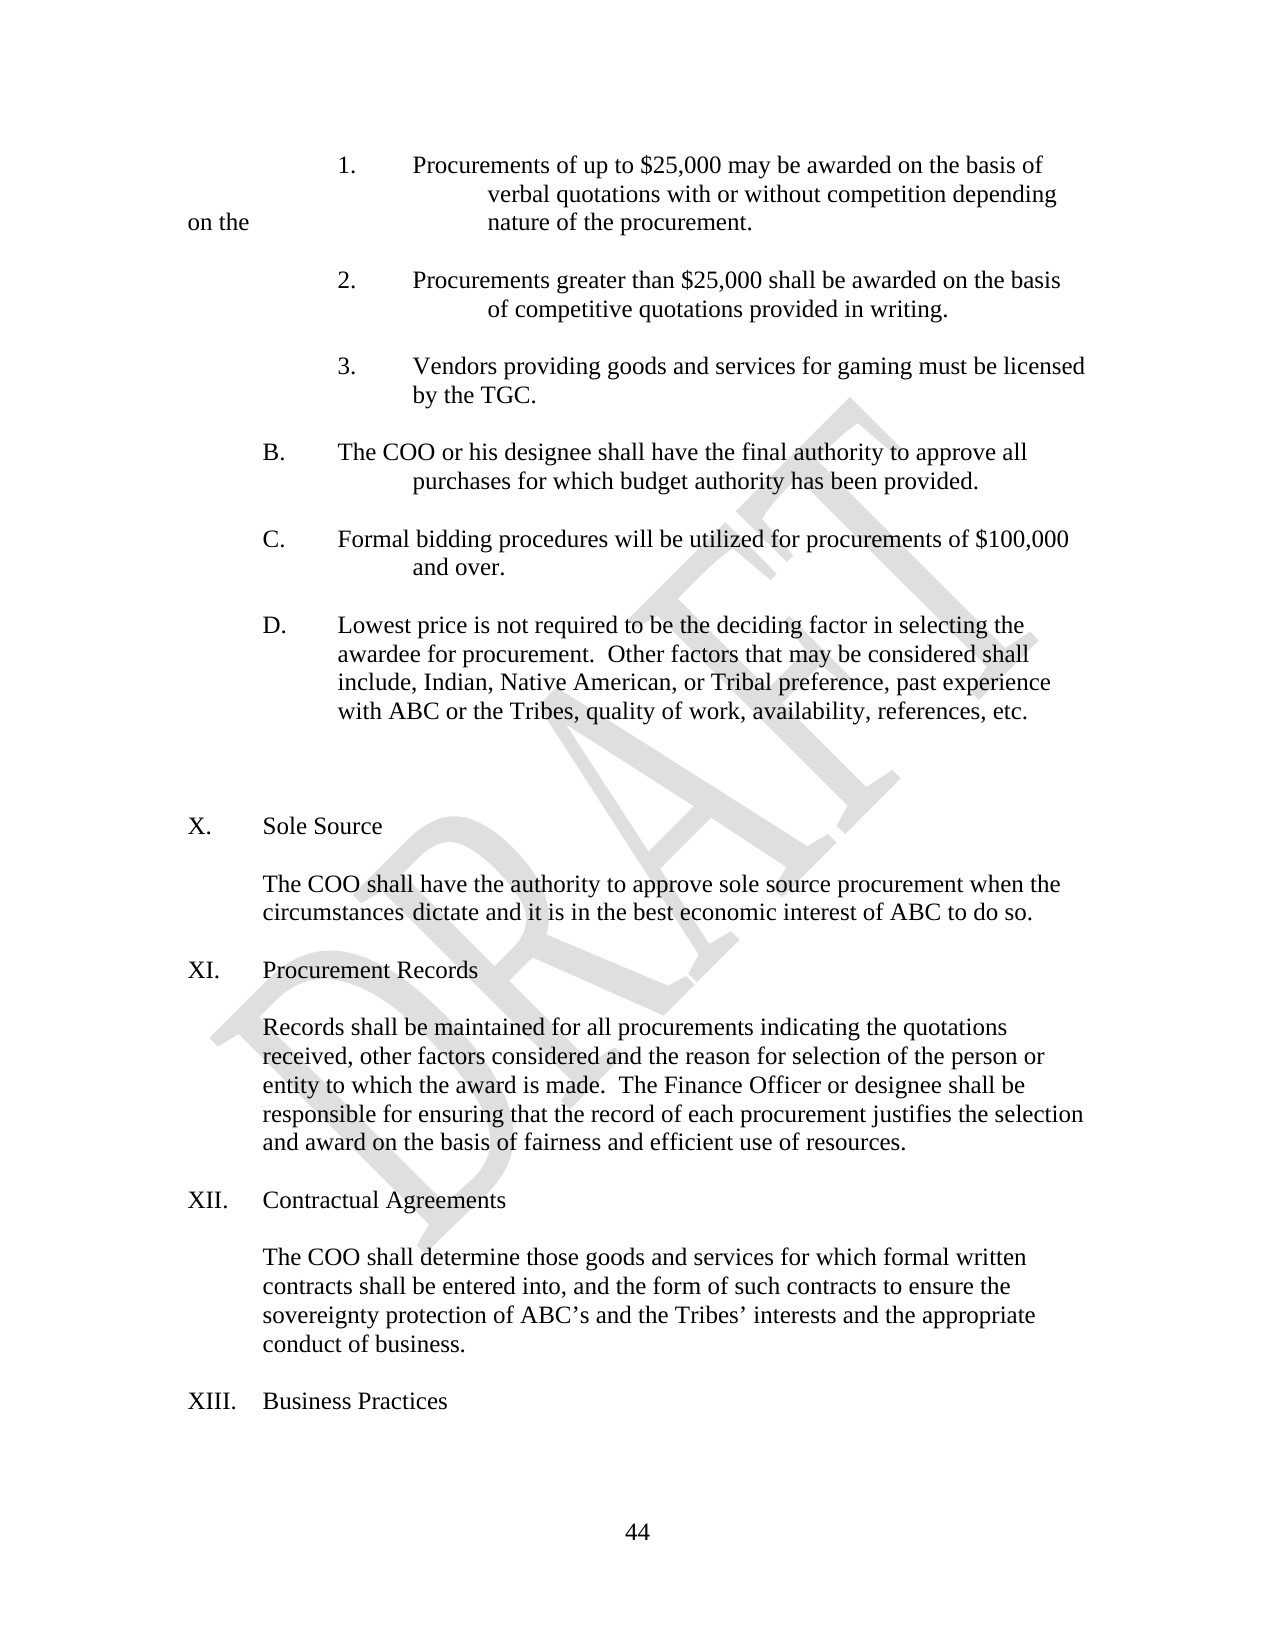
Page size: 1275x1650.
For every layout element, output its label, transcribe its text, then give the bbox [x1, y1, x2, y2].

text The COO shall determine those goods and services for which formal written contracts shall be entered into, and the form of such contracts to ensure the sovereignty protection of ABC’s and the Tribes’ interests and the appropriate conduct of business. [262, 1242, 1087, 1357]
text 2. Procurements greater than $25,000 shall be awarded on the basis of competitive quotations provided in writing. [187, 265, 1087, 322]
text X. Sole Source [187, 811, 1087, 840]
text 3. Vendors providing goods and services for gaming must be licensed by the TGC. [187, 351, 1087, 409]
text Records shall be maintained for all procurements indicating the quotations received, other factors considered and the reason for selection of the person or entity to which the award is made. The Finance Officer or designee shall be responsible for ensuring that the record of each procurement justifies the selection and award on the basis of fairness and efficient use of resources. [187, 1012, 1087, 1156]
text XIII. Business Practices [187, 1386, 1087, 1415]
text XI. Procurement Records [187, 955, 1087, 984]
text B. The COO or his designee shall have the final authority to approve all purchases for which budget authority has been provided. [187, 437, 1087, 495]
text XII. Contractual Agreements [187, 1185, 1087, 1214]
text C. Formal bidding procedures will be utilized for procurements of $100,000 and over. [187, 524, 1087, 581]
text 1. Procurements of up to $25,000 may be awarded on the basis of verbal quotations with or without competition depending on the nature of the procurement. [187, 150, 1087, 236]
text The COO shall have the authority to approve sole source procurement when the circumstances dictate and it is in the best economic interest of ABC to do so. [187, 869, 1087, 926]
text D. Lowest price is not required to be the deciding factor in selecting the awardee for procurement. Other factors that may be considered shall include, Indian, Native American, or Tribal preference, past experience with ABC or the Tribes, quality of work, availability, references, etc. [262, 610, 1087, 725]
